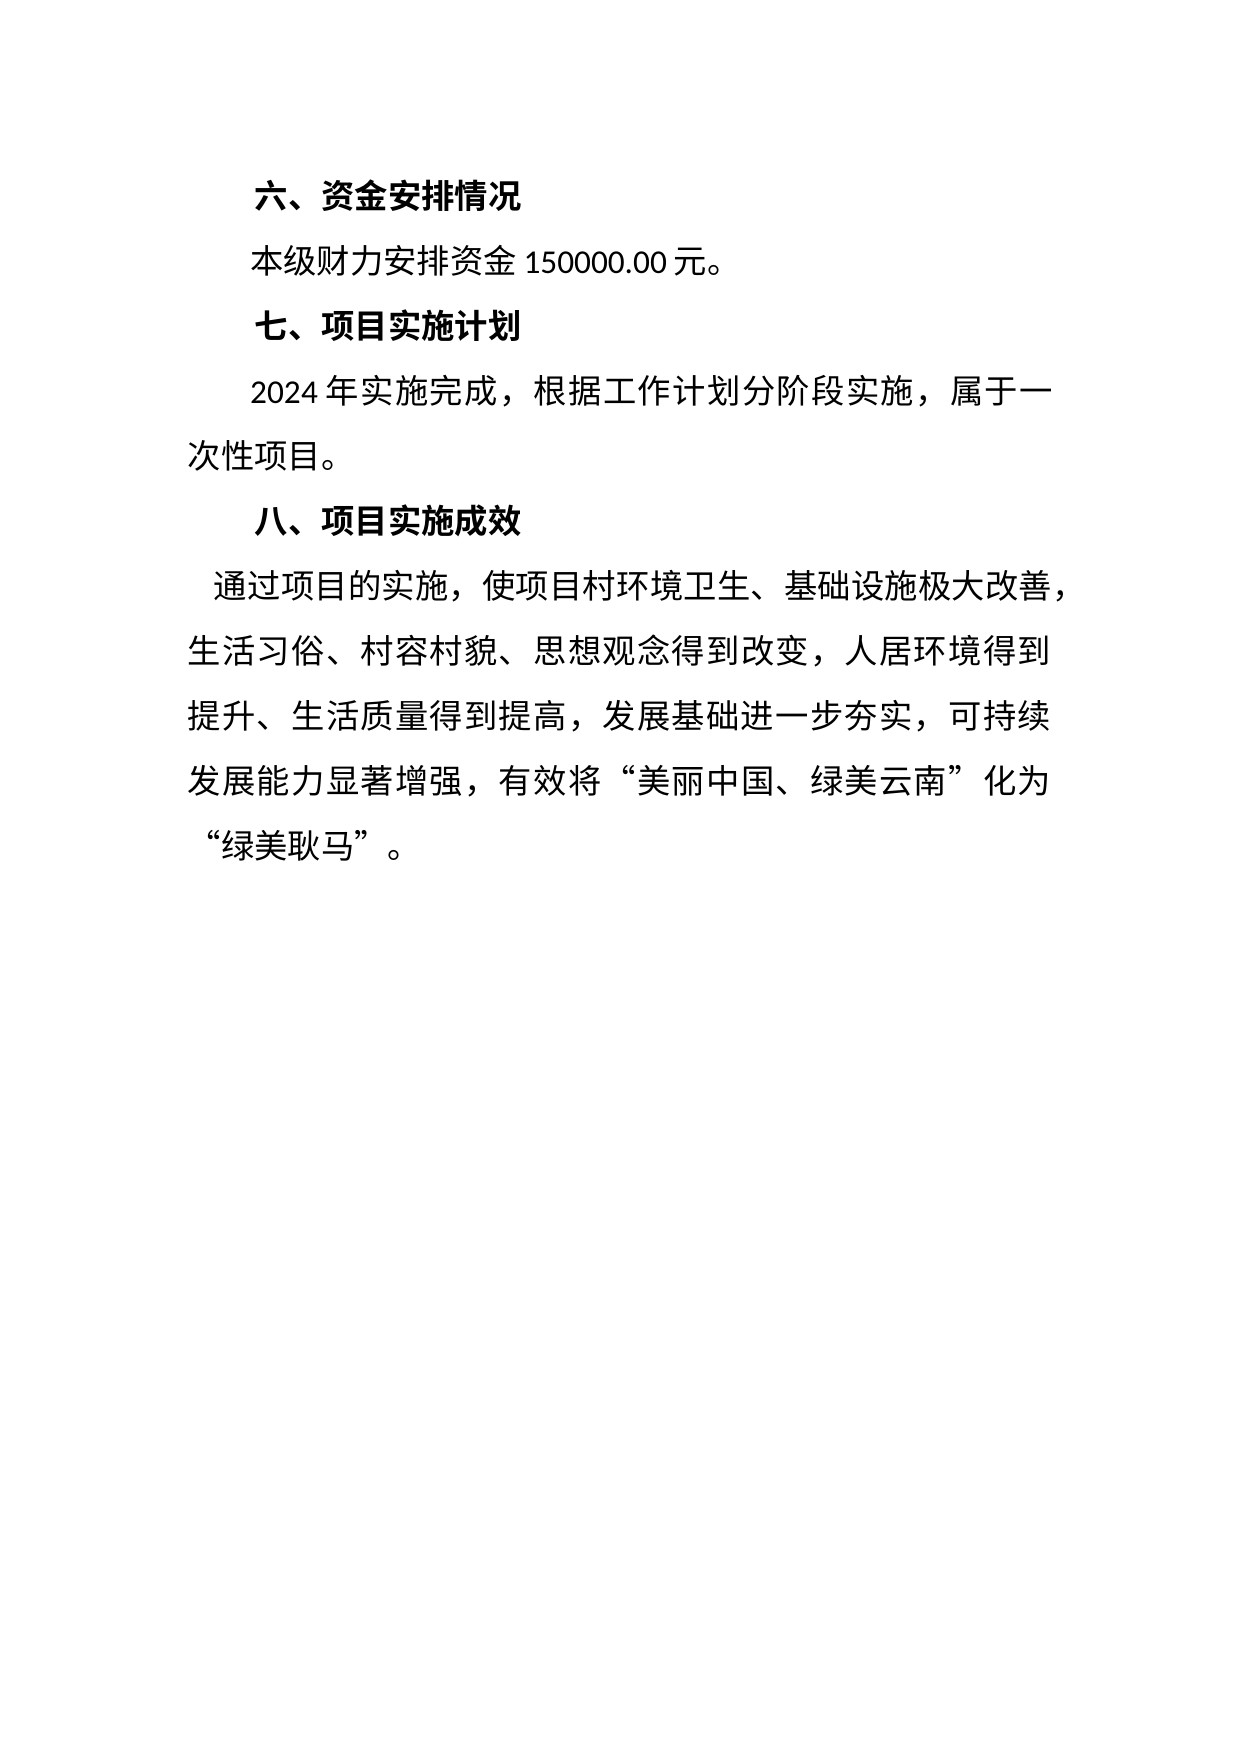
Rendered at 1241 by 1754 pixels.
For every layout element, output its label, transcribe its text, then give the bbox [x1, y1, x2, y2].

text 2024年实施完成，根据工作计划分阶段实施，属于一次性项目。 [187, 357, 1053, 487]
list 通过项目的实施，使项目村环境卫生、基础设施极大改善，生活习俗、村容村貌、思想观念得到改变，人居环境得到提升、生活质量得到提高，发展基础进一步夯实，可持续发展能力显著增强，有效将“美丽中国、绿美云南”化为“绿美耿马”。 [187, 552, 1053, 877]
text 本级财力安排资金150000.00元。 [187, 227, 1053, 292]
text 六、资金安排情况 [187, 162, 1053, 227]
list 项目实施成效 [187, 487, 1053, 552]
text 七、项目实施计划 [187, 292, 1053, 357]
